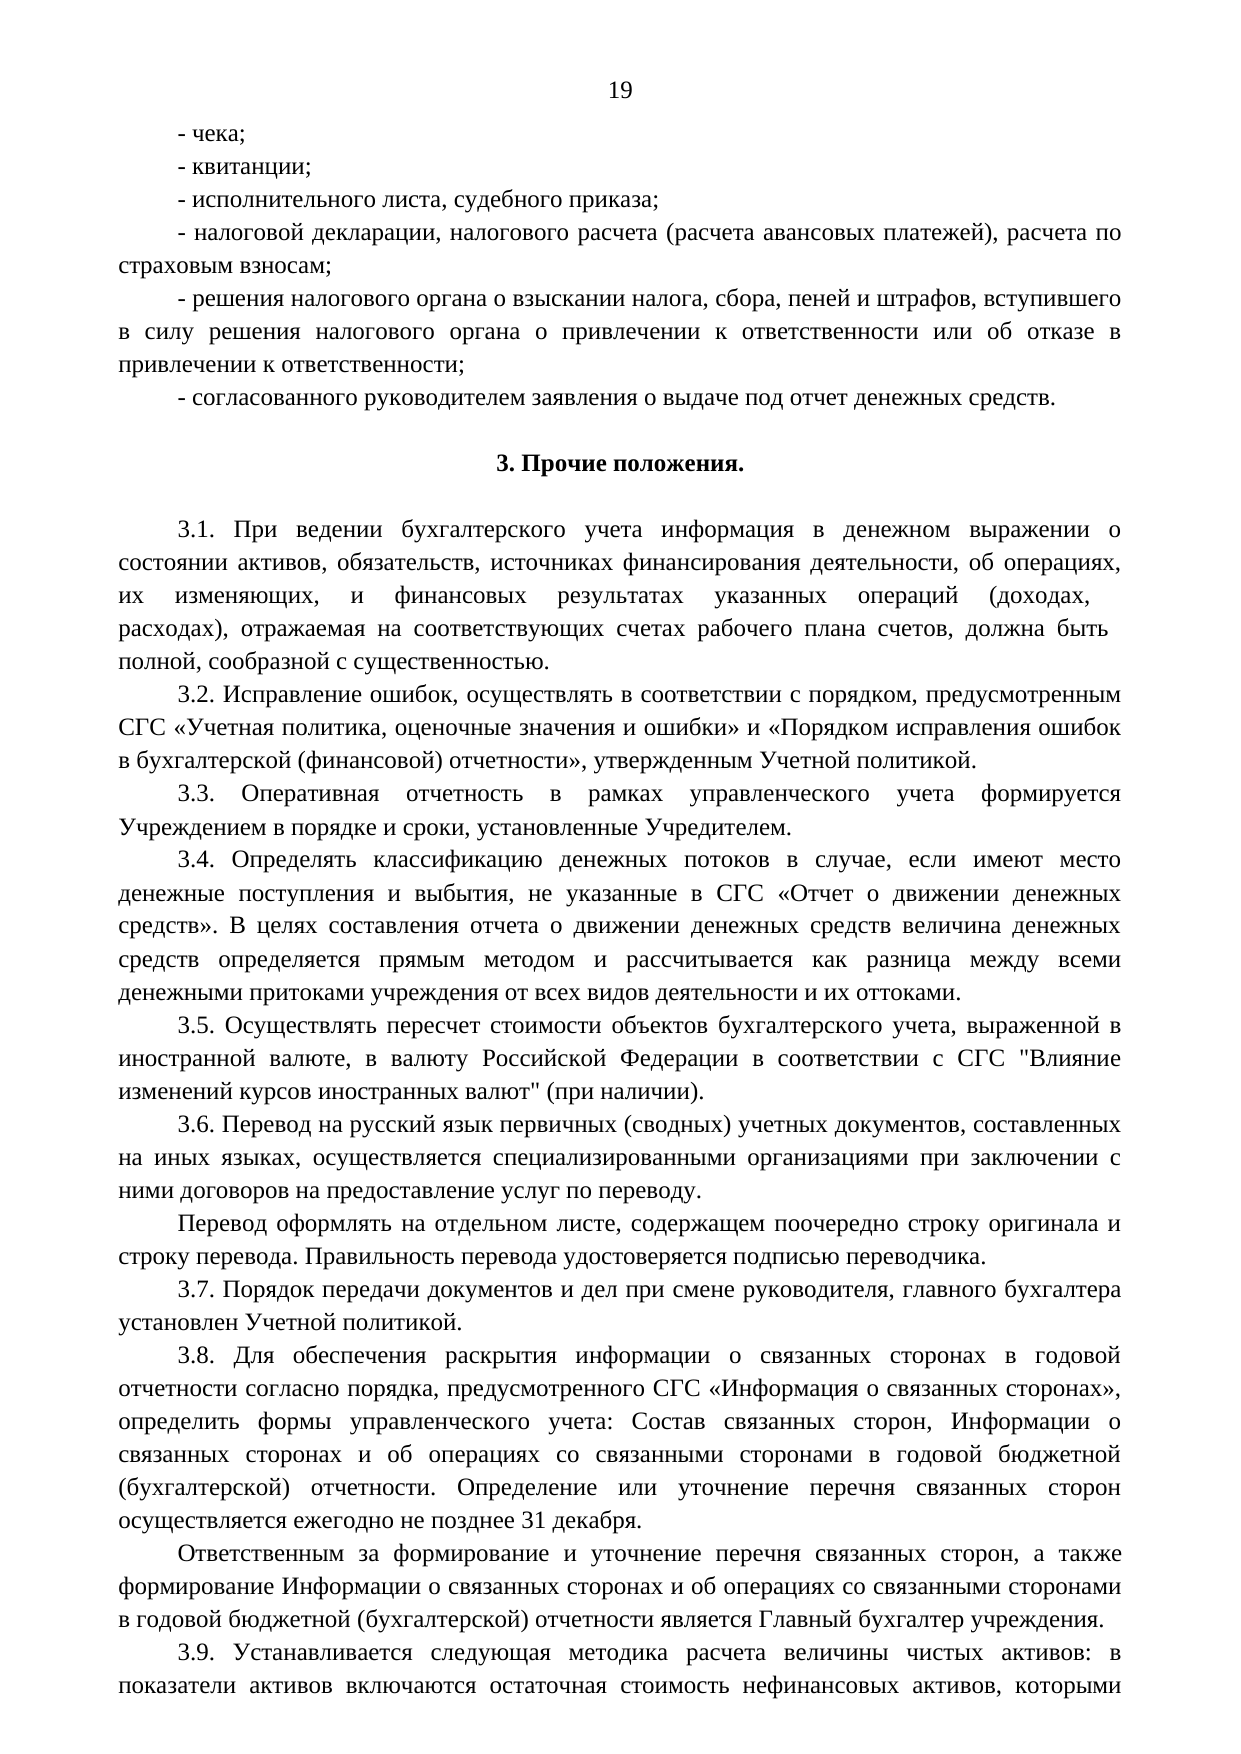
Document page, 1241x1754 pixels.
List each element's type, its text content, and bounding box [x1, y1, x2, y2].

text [118, 1637, 1122, 1699]
text - налоговой декларации, налогового расчета (расчета авансовых платежей), расчета по страховым взносам; [118, 217, 1122, 279]
text 3.7. Порядок передачи документов и дел при смене руководителя, главного бухгалтера установлен Учетной политикой. [118, 1274, 1122, 1336]
text Перевод оформлять на отдельном листе, содержащем поочередно строку оригинала и строку перевода. Правильность перевода удостоверяется подписью переводчика. [118, 1208, 1122, 1269]
text - согласованного руководителем заявления о выдаче под отчет денежных средств. [118, 382, 1122, 411]
text 3.4. Определять классификацию денежных потоков в случае, если имеют место денежные поступления и выбытия, не указанные в СГС «Отчет о движении денежных средств». В целях составления отчета о движении денежных средств величина денежных средств определяется прямым методом и рассчитывается как разница между всеми денежными притоками учреждения от всех видов деятельности и их оттоками. [118, 844, 1122, 1005]
text 3.5. Осуществлять пересчет стоимости объектов бухгалтерского учета, выраженной в иностранной валюте, в валюту Российской Федерации в соответствии с СГС "Влияние изменений курсов иностранных валют" (при наличии). [118, 1010, 1122, 1104]
text 3.1. При ведении бухгалтерского учета информация в денежном выражении о состоянии активов, обязательств, источниках финансирования деятельности, об операциях, их изменяющих, и финансовых результатах указанных операций (доходах, расходах), отражаемая на соответствующих счетах рабочего плана счетов, должна быть полной, сообразной с существенностью. [118, 514, 1122, 675]
text - квитанции; [118, 151, 1122, 180]
text Ответственным за формирование и уточнение перечня связанных сторон, а также формирование Информации о связанных сторонах и об операциях со связанными сторонами в годовой бюджетной (бухгалтерской) отчетности является Главный бухгалтер учреждения. [118, 1538, 1122, 1633]
text 3.2. Исправление ошибок, осуществлять в соответствии с порядком, предусмотренным СГС «Учетная политика, оценочные значения и ошибки» и «Порядком исправления ошибок в бухгалтерской (финансовой) отчетности», утвержденным Учетной политикой. [118, 679, 1122, 774]
text - чека; [118, 118, 1122, 147]
text - исполнительного листа, судебного приказа; [118, 184, 1122, 213]
text 3. Прочие положения. [118, 448, 1122, 477]
text - решения налогового органа о взыскании налога, сбора, пеней и штрафов, вступившего в силу решения налогового органа о привлечении к ответственности или об отказе в привлечении к ответственности; [118, 283, 1122, 378]
text 3.6. Перевод на русский язык первичных (сводных) учетных документов, составленных на иных языках, осуществляется специализированными организациями при заключении с ними договоров на предоставление услуг по переводу. [118, 1109, 1122, 1203]
text 3.3. Оперативная отчетность в рамках управленческого учета формируется Учреждением в порядке и сроки, установленные Учредителем. [118, 778, 1122, 840]
text 3.8. Для обеспечения раскрытия информации о связанных сторонах в годовой отчетности согласно порядка, предусмотренного СГС «Информация о связанных сторонах», определить формы управленческого учета: Состав связанных сторон, Информации о связанных сторонах и об операциях со связанными сторонами в годовой бюджетной (бухгалтерской) отчетности. Определение или уточнение перечня связанных сторон осуществляется ежегодно не позднее 31 декабря. [118, 1340, 1122, 1534]
